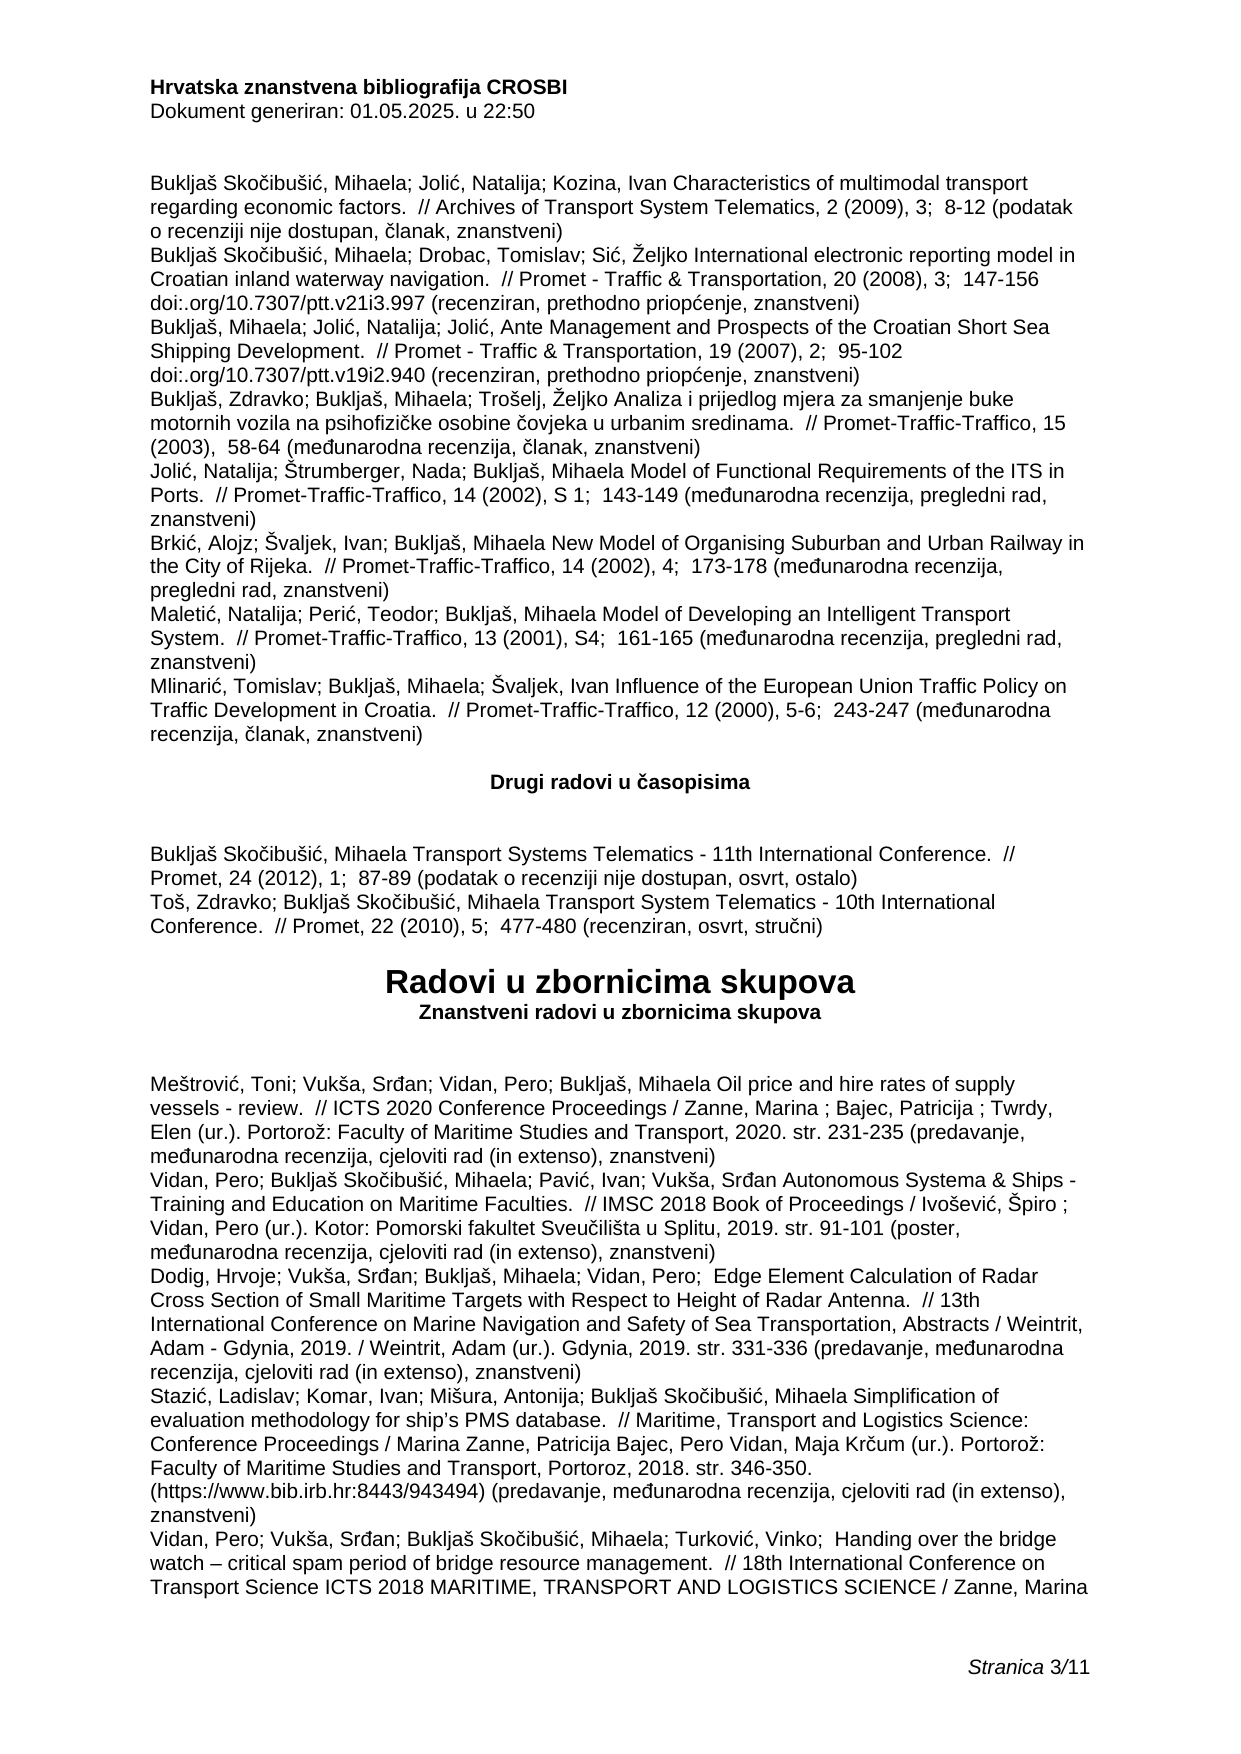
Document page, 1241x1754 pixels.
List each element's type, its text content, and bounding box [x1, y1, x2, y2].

text Toš, Zdravko; Bukljaš Skočibušić, Mihaela [150, 890, 1090, 938]
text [150, 1527, 1090, 1599]
subtitle Drugi radovi u časopisima [150, 770, 1090, 794]
subtitle Znanstveni radovi u zbornicima skupova [150, 1000, 1090, 1024]
text Bukljaš Skočibušić, Mihaela; Jolić, Natalija; Kozina, Ivan [150, 171, 1090, 243]
text Vidan, Pero; Bukljaš Skočibušić, Mihaela; Pavić, Ivan; Vukša, Srđan [150, 1168, 1090, 1264]
text Jolić, Natalija; Štrumberger, Nada; Bukljaš, Mihaela [150, 458, 1090, 530]
text Dodig, Hrvoje; Vukša, Srđan; Bukljaš, Mihaela; Vidan, Pero; [150, 1264, 1090, 1383]
text Mlinarić, Tomislav; Bukljaš, Mihaela; Švaljek, Ivan [150, 674, 1090, 746]
text Maletić, Natalija; Perić, Teodor; Bukljaš, Mihaela [150, 602, 1090, 674]
text Meštrović, Toni; Vukša, Srđan; Vidan, Pero; Bukljaš, Mihaela [150, 1072, 1090, 1168]
text Bukljaš Skočibušić, Mihaela; Drobac, Tomislav; Sić, Željko [150, 243, 1090, 315]
text Brkić, Alojz; Švaljek, Ivan; Bukljaš, Mihaela [150, 530, 1090, 602]
text Bukljaš Skočibušić, Mihaela [150, 842, 1090, 890]
text Bukljaš, Zdravko; Bukljaš, Mihaela; Trošelj, Željko [150, 387, 1090, 458]
subtitle Radovi u zbornicima skupova [150, 962, 1090, 1000]
text Stazić, Ladislav; Komar, Ivan; Mišura, Antonija; Bukljaš Skočibušić, Mihaela [150, 1383, 1090, 1527]
text Bukljaš, Mihaela; Jolić, Natalija; Jolić, Ante [150, 315, 1090, 387]
